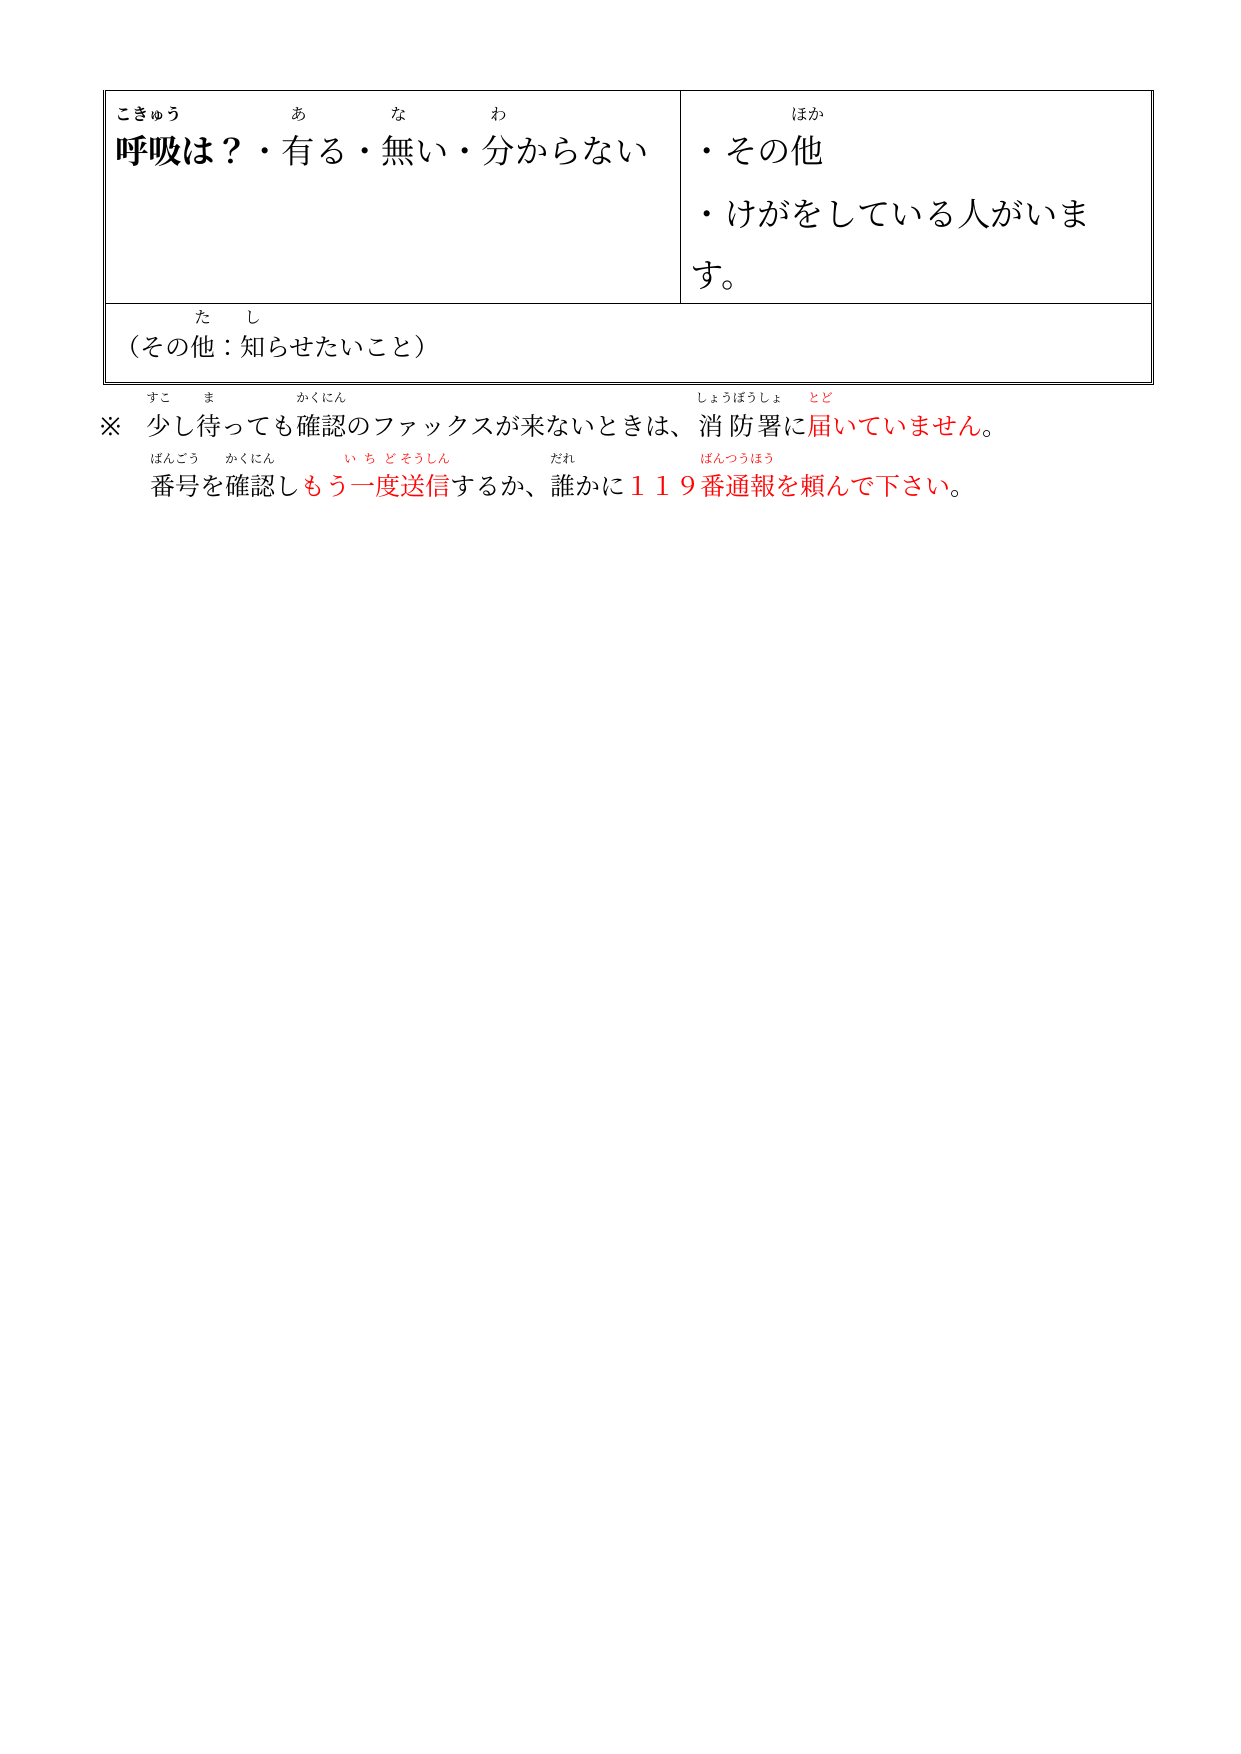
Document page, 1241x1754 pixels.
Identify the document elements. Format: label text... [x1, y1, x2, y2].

text ※ しものファックスが来ないときは、にいません。 [75, 385, 1165, 446]
text をしするか、かにを頼んで下さい。 [75, 446, 1165, 506]
table_cell は？・・・からない [106, 91, 680, 303]
table_cell （その：らせたいこと） [106, 304, 1151, 382]
